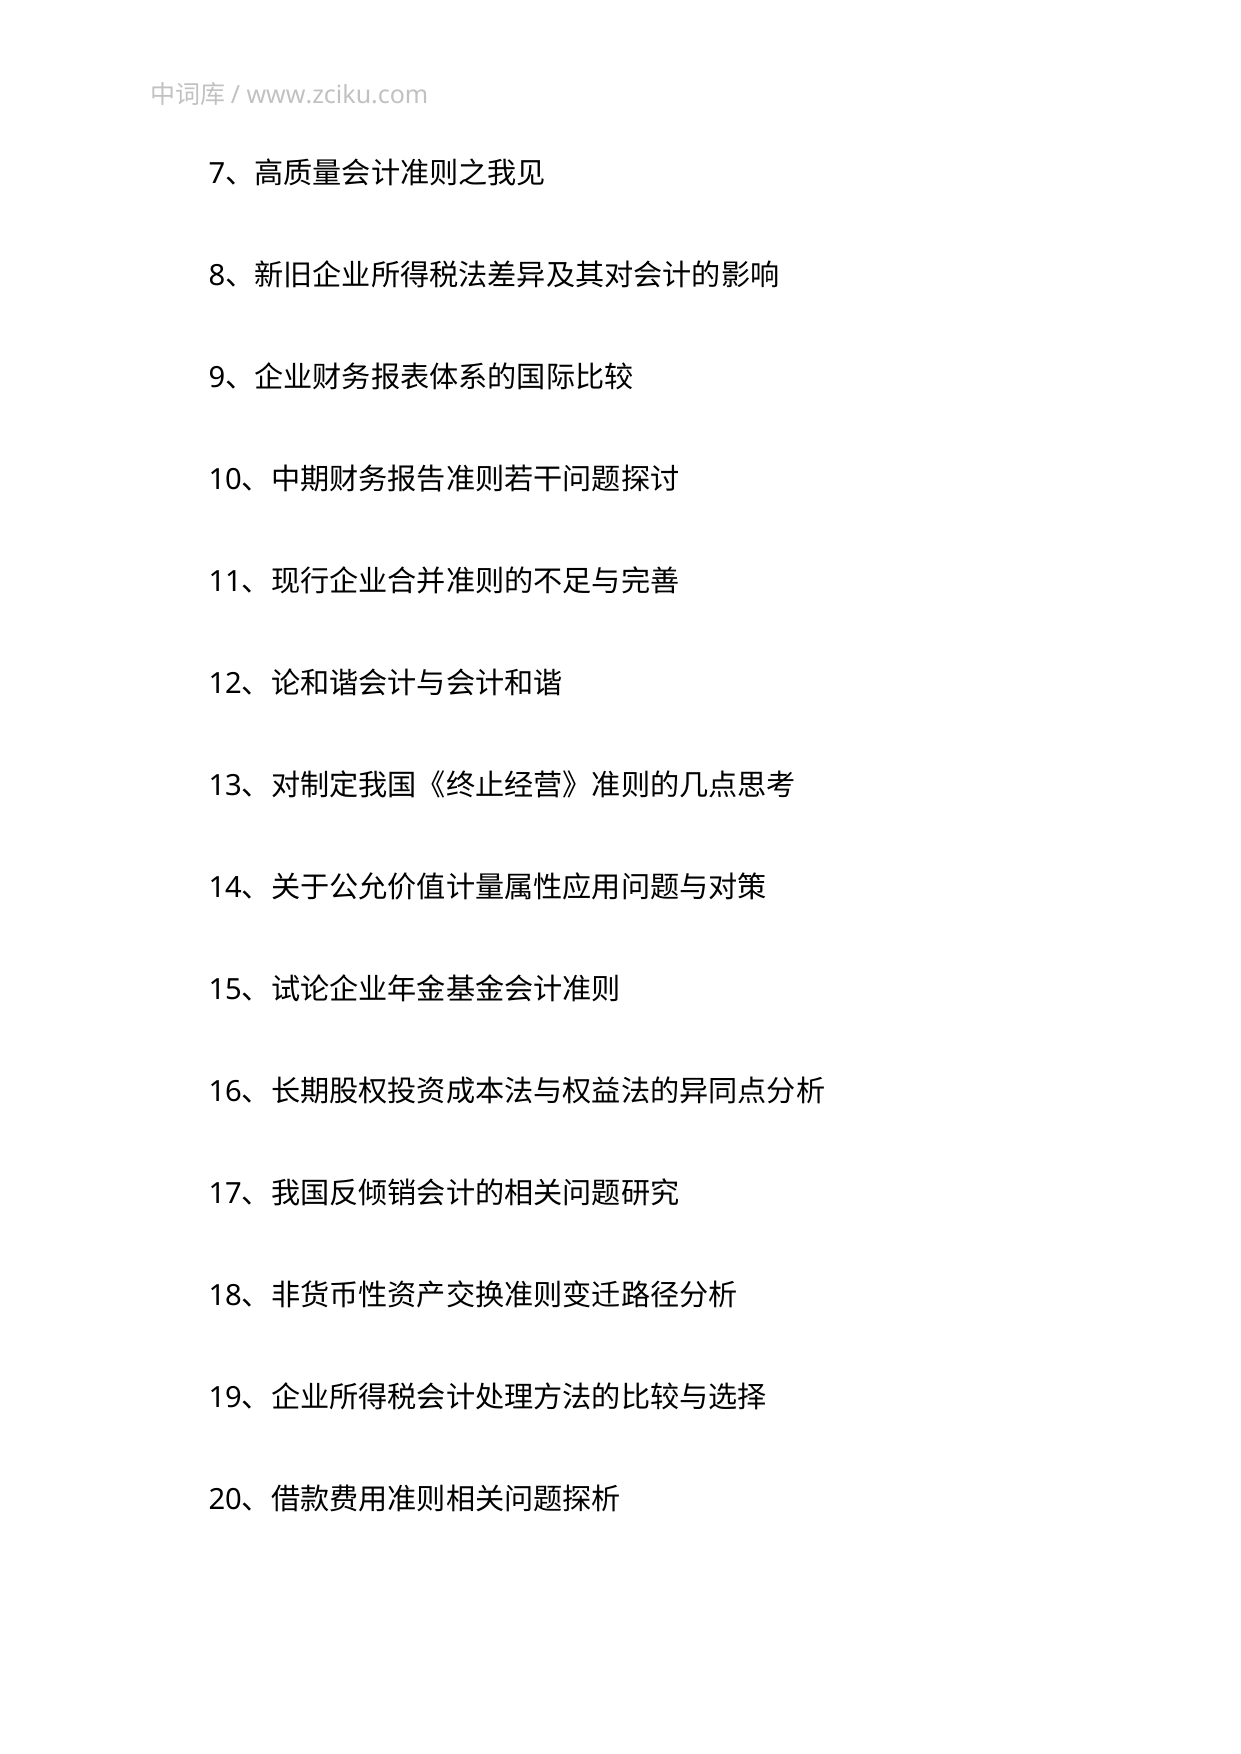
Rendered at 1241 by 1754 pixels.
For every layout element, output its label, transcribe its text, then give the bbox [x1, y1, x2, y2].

text 12、论和谐会计与会计和谐 [150, 660, 1090, 702]
text 19、企业所得税会计处理方法的比较与选择 [150, 1374, 1090, 1416]
text 10、中期财务报告准则若干问题探讨 [150, 456, 1090, 498]
text 20、借款费用准则相关问题探析 [150, 1476, 1090, 1518]
text 18、非货币性资产交换准则变迁路径分析 [150, 1272, 1090, 1314]
text 11、现行企业合并准则的不足与完善 [150, 558, 1090, 600]
text 7、高质量会计准则之我见 [150, 150, 1090, 192]
text 13、对制定我国《终止经营》准则的几点思考 [150, 762, 1090, 804]
text 14、关于公允价值计量属性应用问题与对策 [150, 864, 1090, 906]
text 17、我国反倾销会计的相关问题研究 [150, 1170, 1090, 1212]
text 15、试论企业年金基金会计准则 [150, 966, 1090, 1008]
text 16、长期股权投资成本法与权益法的异同点分析 [150, 1068, 1090, 1110]
text 8、新旧企业所得税法差异及其对会计的影响 [150, 252, 1090, 294]
text 9、企业财务报表体系的国际比较 [150, 354, 1090, 396]
